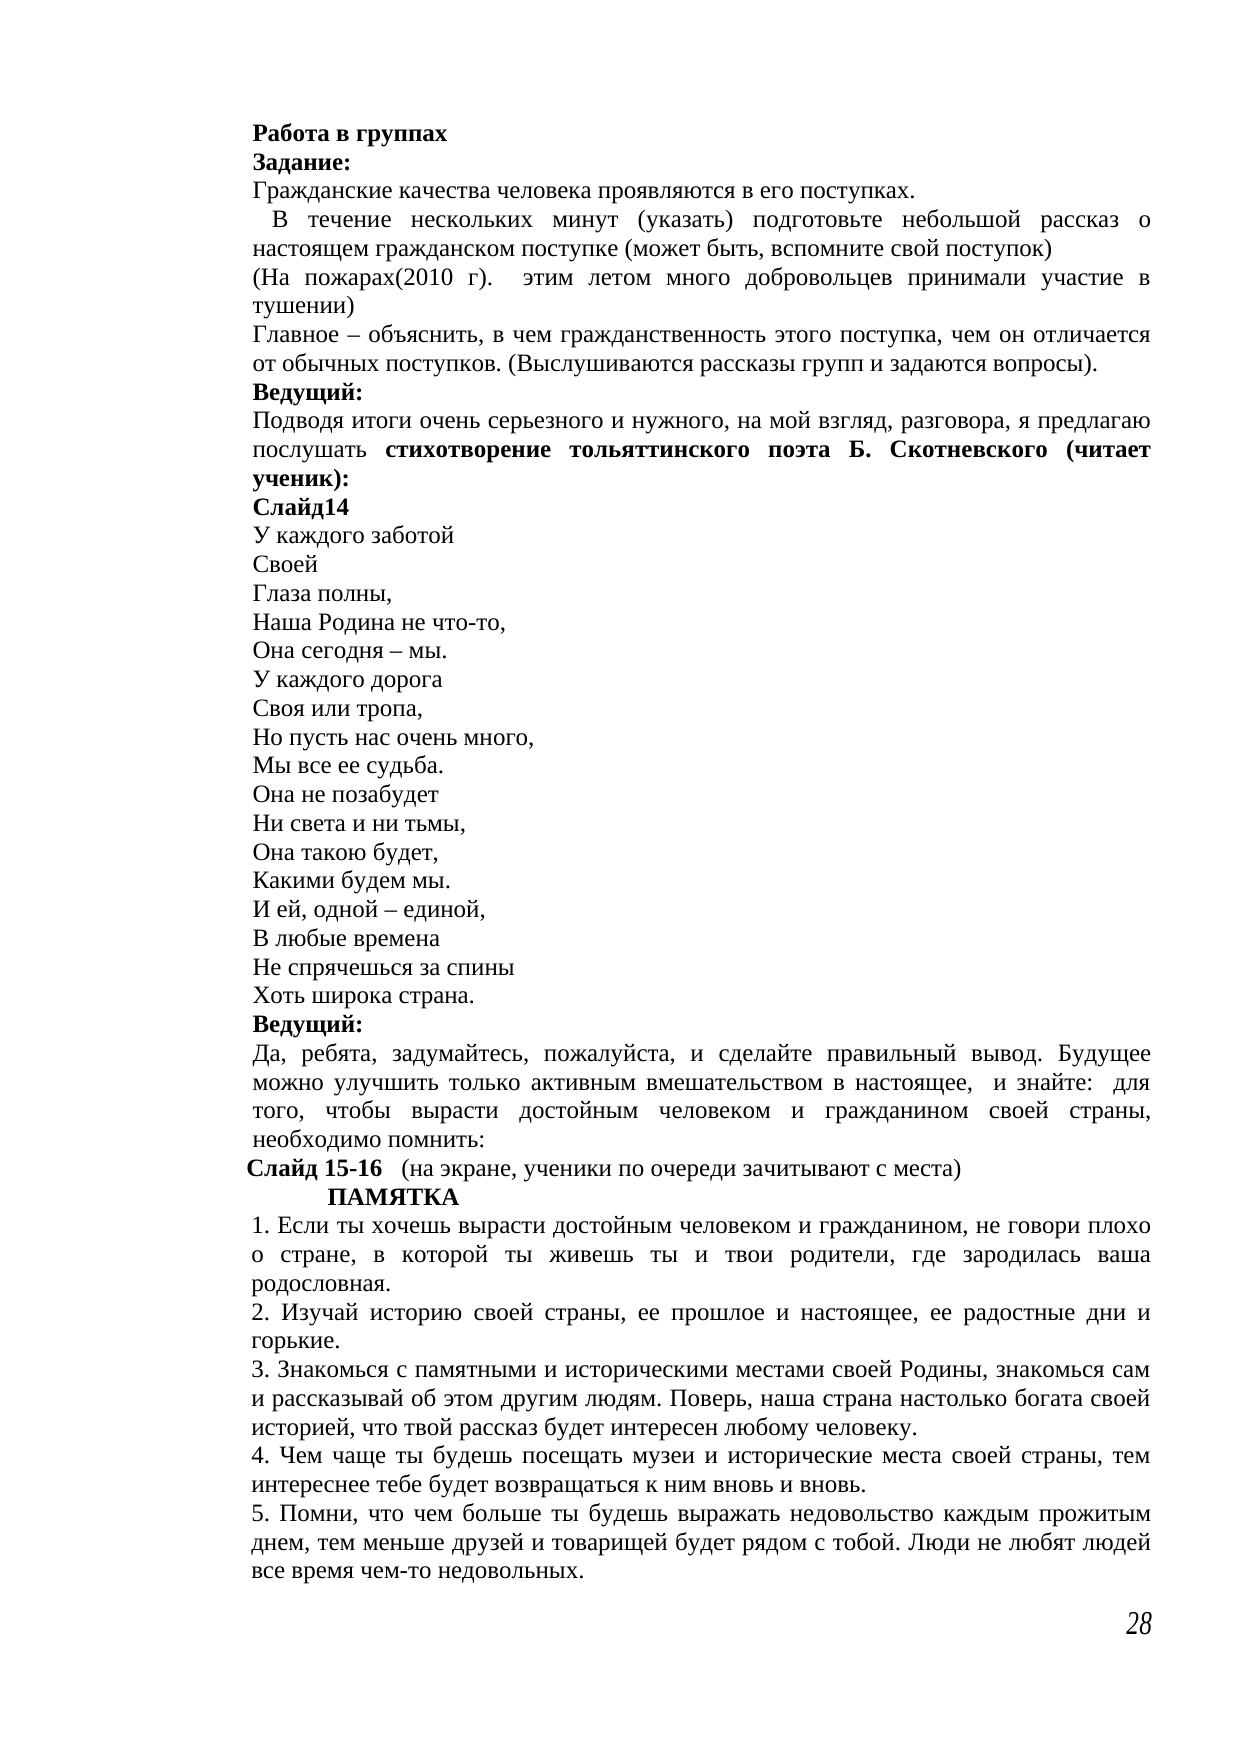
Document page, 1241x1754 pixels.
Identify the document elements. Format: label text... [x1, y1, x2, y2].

text Подводя итоги очень серьезного и нужного, на мой взгляд, разговора, я предлагаю послушать стихотворение тольяттинского поэта Б. Скотневского (читает ученик): [252, 406, 1152, 492]
text Ведущий: [252, 377, 1152, 406]
text У каждого заботой Своей Глаза полны, Наша Родина не что-то, Она сегодня – мы. У каждого дорога Своя или тропа, Но пусть нас очень много, Мы все ее судьба. Она не позабудет Ни света и ни тьмы, Она такою будет, Какими будем мы. И ей, одной – единой, В любые времена Не спрячешься за спины Хоть широка страна. [252, 521, 1152, 1009]
text ПАМЯТКА [327, 1182, 1152, 1211]
text Задание: [252, 147, 1152, 176]
text 2. Изучай историю своей страны, ее прошлое и настоящее, ее радостные дни и горькие. [251, 1297, 1152, 1354]
text 4. Чем чаще ты будешь посещать музеи и исторические места своей страны, тем интереснее тебе будет возвращаться к ним вновь и вновь. [251, 1441, 1152, 1498]
text (На пожарах(). этим летом много добровольцев принимали участие в тушении) [252, 262, 1152, 319]
text Да, ребята, задумайтесь, пожалуйста, и сделайте правильный вывод. Будущее можно улучшить только активным вмешательством в настоящее, и знайте: для того, чтобы вырасти достойным человеком и гражданином своей страны, необходимо помнить: [252, 1038, 1152, 1153]
text В течение нескольких минут (указать) подготовьте небольшой рассказ о настоящем гражданском поступке (может быть, вспомните свой поступок) [252, 204, 1152, 262]
text Слайд 15-16 (на экране, ученики по очереди зачитывают с места) [177, 1153, 1152, 1182]
text 3. Знакомься с памятными и историческими местами своей Родины, знакомься сам и рассказывай об этом другим людям. Поверь, наша страна настолько богата своей историей, что твой рассказ будет интересен любому человеку. [251, 1354, 1152, 1441]
text Главное – объяснить, в чем гражданственность этого поступка, чем он отличается от обычных поступков. (Выслушиваются рассказы групп и задаются вопросы). [252, 319, 1152, 377]
text Гражданские качества человека проявляются в его поступках. [252, 176, 1152, 204]
text 5. Помни, что чем больше ты будешь выражать недовольство каждым прожитым днем, тем меньше друзей и товарищей будет рядом с тобой. Люди не любят людей все время чем-то недовольных. [251, 1498, 1152, 1584]
text Работа в группах [252, 118, 1152, 147]
text Слайд14 [252, 492, 1152, 521]
text Ведущий: [252, 1009, 1152, 1038]
text 1. Если ты хочешь вырасти достойным человеком и гражданином, не говори плохо о стране, в которой ты живешь ты и твои родители, где зародилась ваша родословная. [251, 1211, 1152, 1297]
